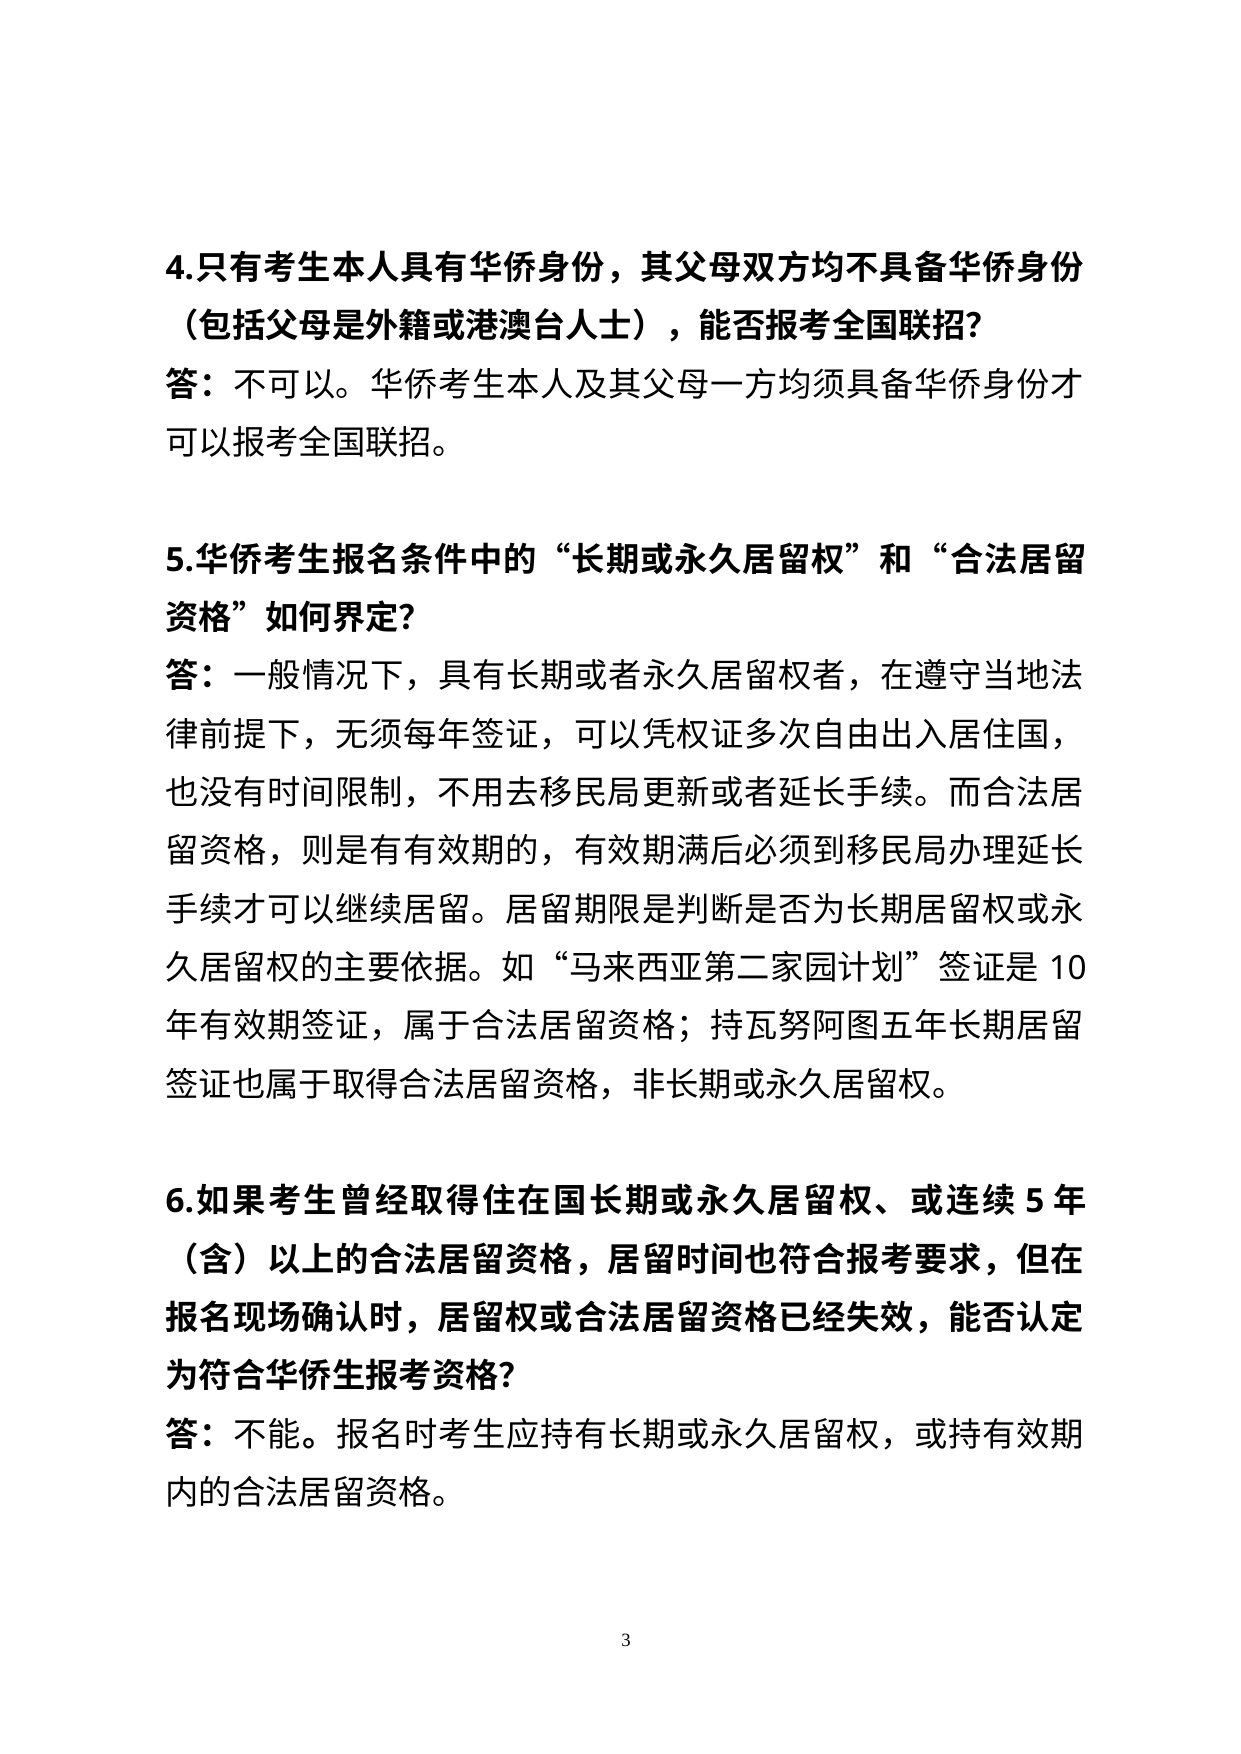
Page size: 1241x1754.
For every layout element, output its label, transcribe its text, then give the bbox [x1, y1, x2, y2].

text 6.如果考生曾经取得住在国长期或永久居留权、或连续5年（含）以上的合法居留资格，居留时间也符合报考要求，但在报名现场确认时，居留权或合法居留资格已经失效，能否认定为符合华侨生报考资格？ [165, 1166, 1087, 1399]
text 4.只有考生本人具有华侨身份，其父母双方均不具备华侨身份（包括父母是外籍或港澳台人士），能否报考全国联招？ [165, 233, 1087, 349]
text 答：不可以。华侨考生本人及其父母一方均须具备华侨身份才可以报考全国联招。 [165, 349, 1087, 466]
text 5.华侨考生报名条件中的“长期或永久居留权”和“合法居留资格”如何界定？ [165, 524, 1087, 641]
text 答：一般情况下，具有长期或者永久居留权者，在遵守当地法律前提下，无须每年签证，可以凭权证多次自由出入居住国，也没有时间限制，不用去移民局更新或者延长手续。而合法居留资格，则是有有效期的，有效期满后必须到移民局办理延长手续才可以继续居留。居留期限是判断是否为长期居留权或永久居留权的主要依据。如“马来西亚第二家园计划”签证是10年有效期签证，属于合法居留资格；持瓦努阿图五年长期居留签证也属于取得合法居留资格，非长期或永久居留权。 [165, 641, 1087, 1108]
text 答：不能。报名时考生应持有长期或永久居留权，或持有效期内的合法居留资格。 [165, 1399, 1087, 1516]
